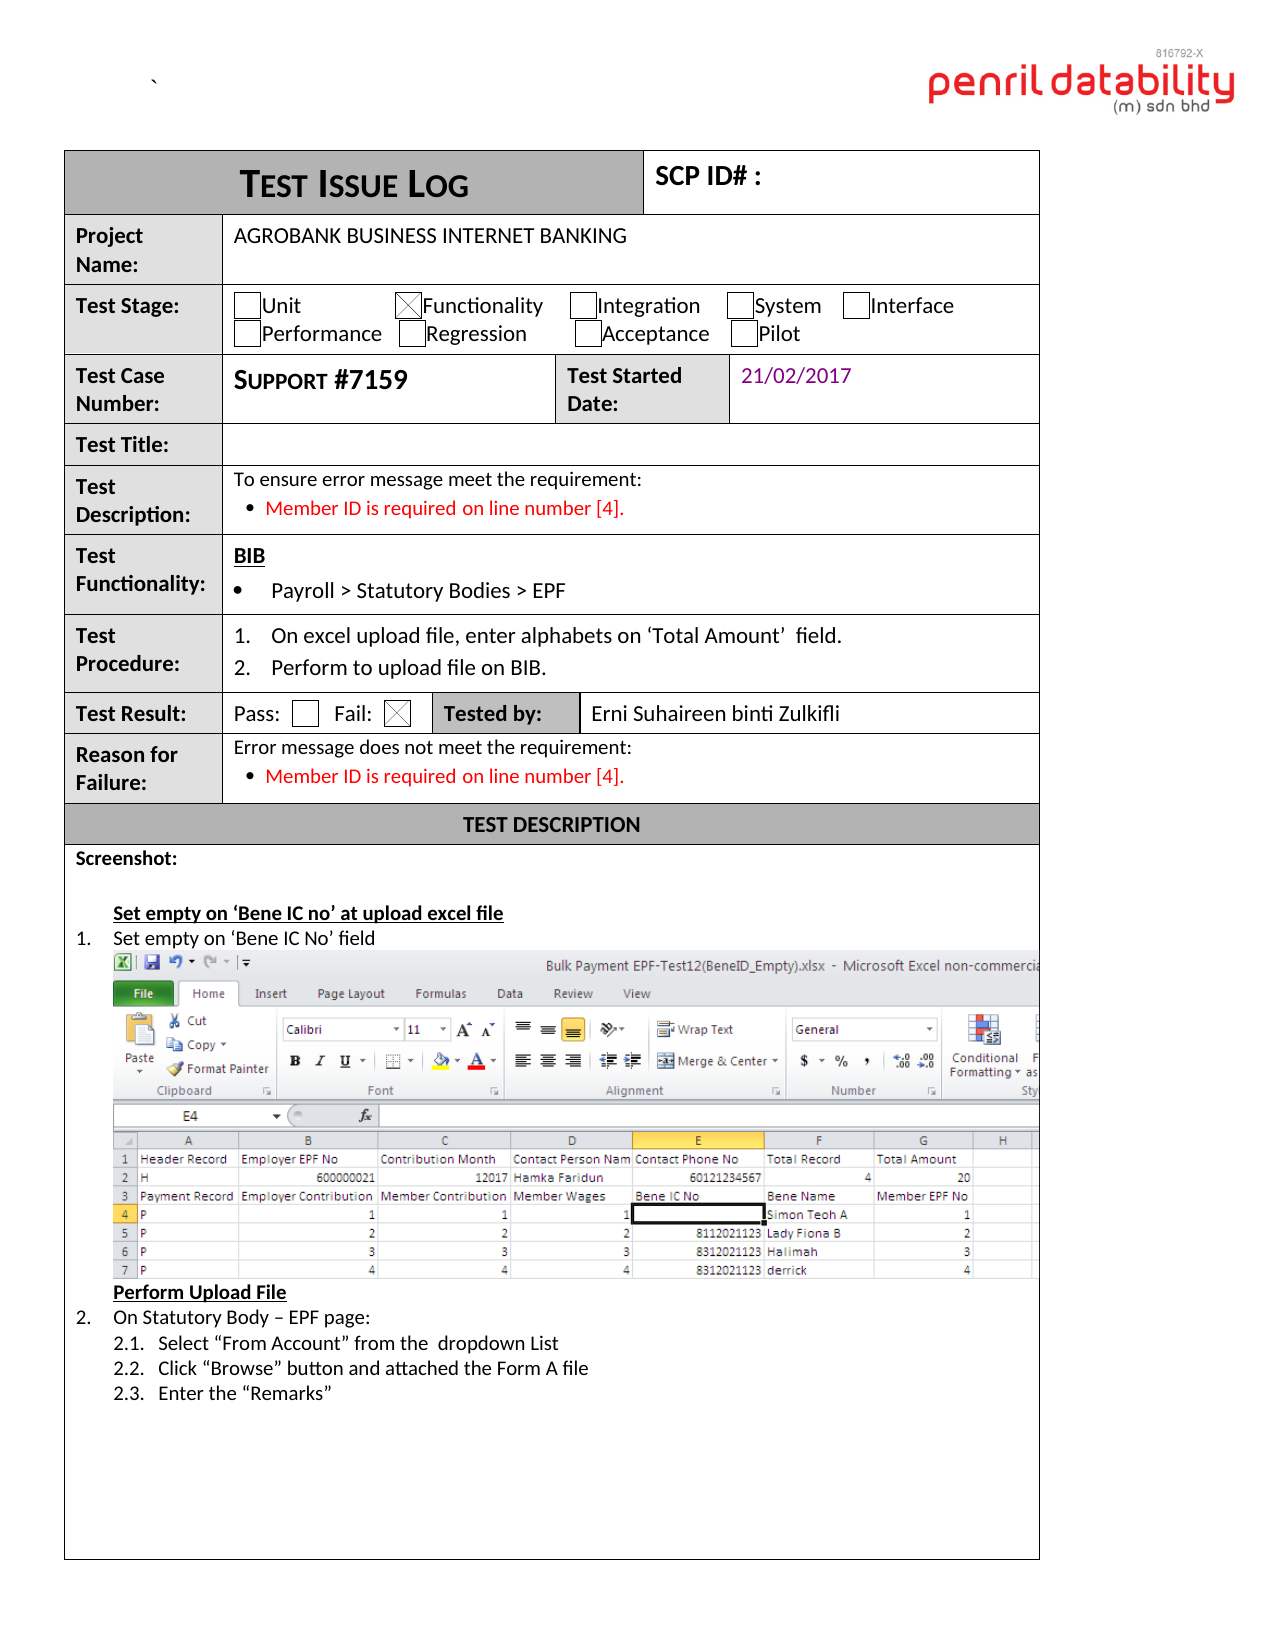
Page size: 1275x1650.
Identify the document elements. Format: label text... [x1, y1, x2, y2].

table_cell Test Description: [65, 466, 222, 534]
table_cell Pass: Fail: [223, 693, 432, 733]
table_cell Test Functionality: [65, 535, 222, 614]
picture [113, 950, 1040, 1279]
table_cell Project Name: [65, 215, 222, 284]
table_cell [223, 424, 1039, 465]
table_cell Support #7159 [223, 355, 555, 423]
table_cell BIB Payroll > Statutory Bodies > EPF [223, 535, 1039, 614]
table_cell Test Started Date: [556, 355, 729, 423]
table_cell Erni Suhaireen binti Zulkifli [581, 693, 1039, 733]
table_cell Test Procedure: [65, 615, 222, 692]
table_cell To ensure error message meet the requirement: Member ID is required on line number [4]. [223, 466, 1039, 534]
table_cell Test Stage: [65, 285, 222, 353]
table_cell AGROBANK BUSINESS INTERNET BANKING [223, 215, 1039, 284]
table_cell Test Title: [65, 424, 222, 465]
picture [917, 46, 1240, 125]
table_cell Test Result: [65, 693, 222, 733]
table_header SCP ID# : [644, 151, 1039, 214]
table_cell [65, 845, 1039, 1558]
table_cell TEST DESCRIPTION [65, 804, 1039, 844]
table_header Test Issue Log [65, 151, 643, 214]
table_cell Reason for Failure: [65, 734, 222, 803]
table_cell Test Case Number: [65, 355, 222, 423]
table_cell Unit Functionality Integration System Interface Performance Regression Acceptance Pilot [223, 285, 1039, 353]
table_cell Tested by: [433, 693, 579, 733]
table_cell 21/02/2017 [730, 355, 1039, 423]
table_cell Error message does not meet the requirement: Member ID is required on line number [4]. [223, 734, 1039, 803]
table_cell On excel upload file, enter alphabets on ‘Total Amount’ field. Perform to upload file on BIB. [223, 615, 1039, 692]
